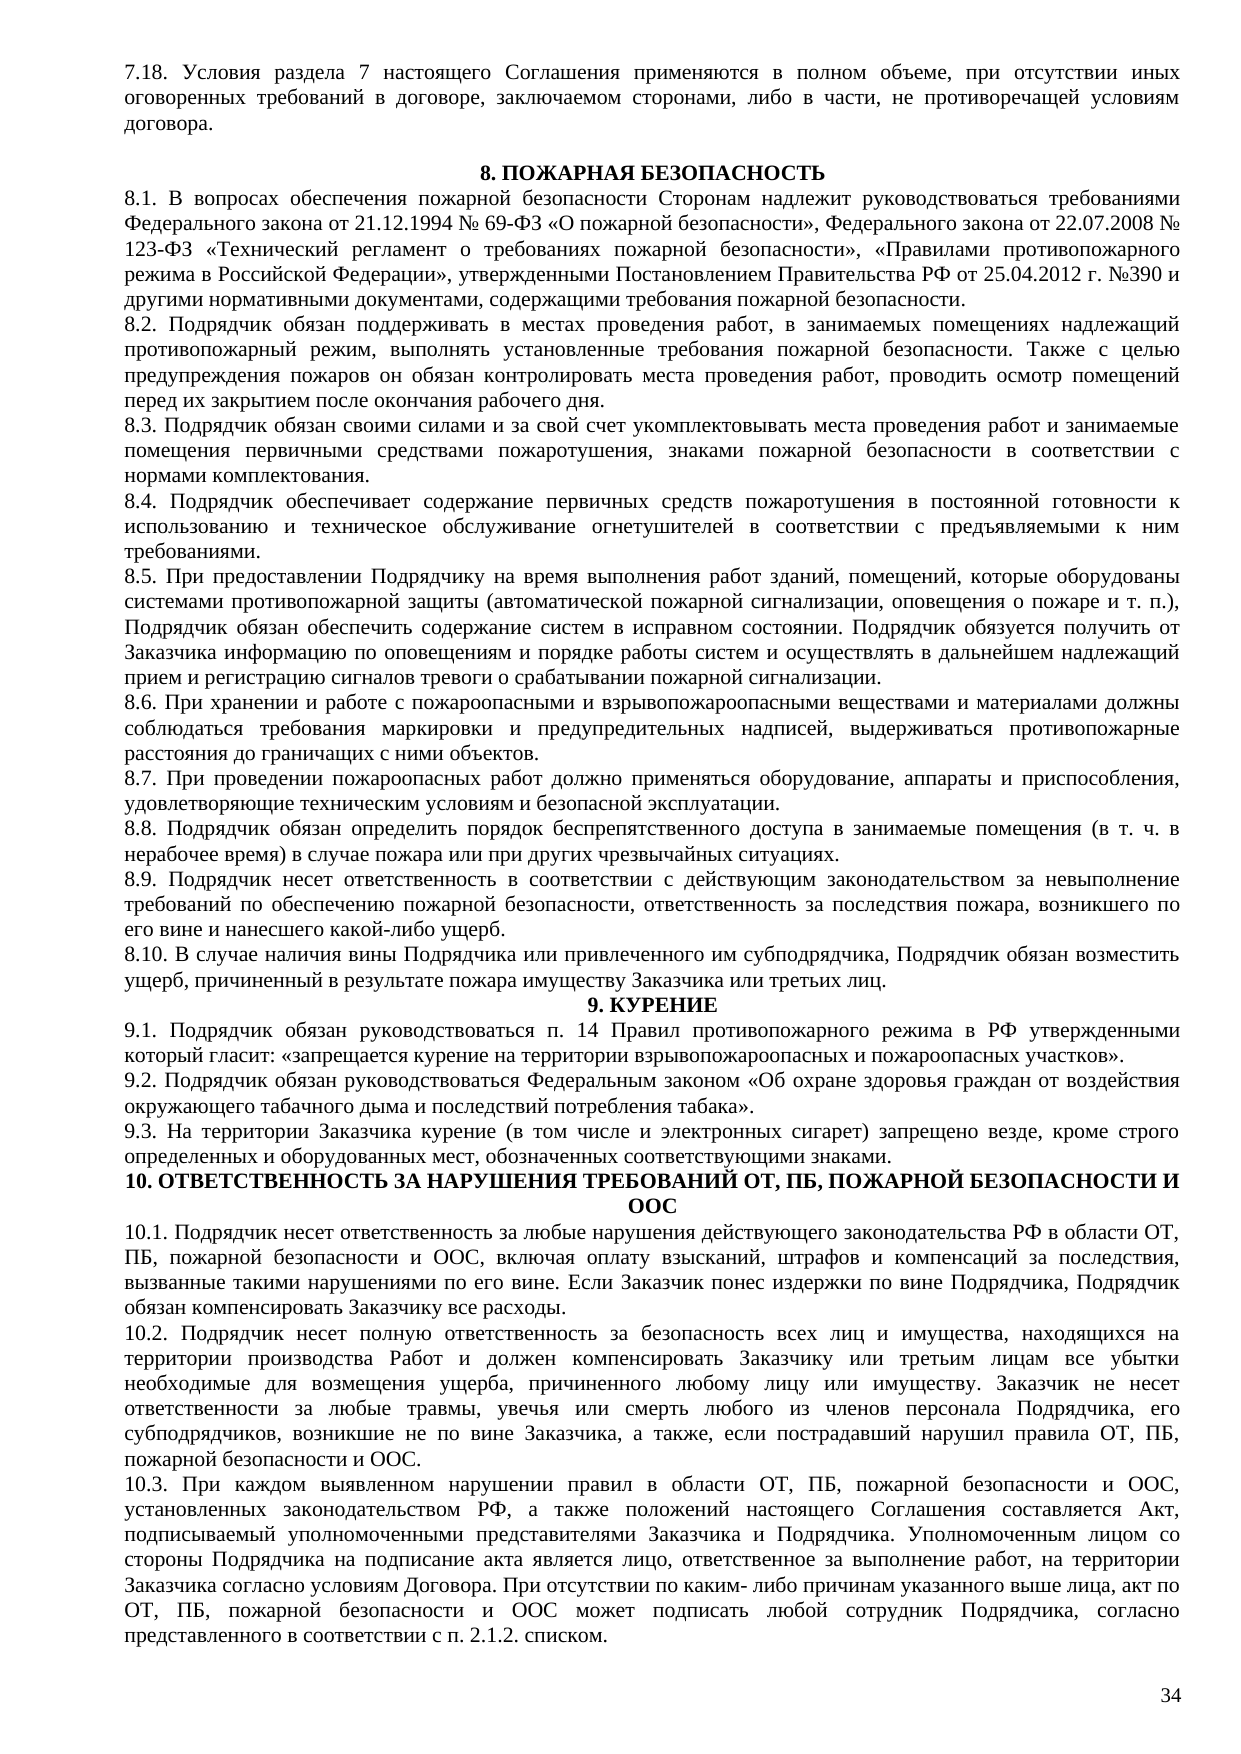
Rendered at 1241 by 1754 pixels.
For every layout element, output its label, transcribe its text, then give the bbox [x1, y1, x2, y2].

text 8.7. При проведении пожароопасных работ должно применяться оборудование, аппараты и приспособления, удовлетворяющие техническим условиям и безопасной эксплуатации. [124, 765, 1181, 815]
text 9.2. Подрядчик обязан руководствоваться Федеральным законом «Об охране здоровья граждан от воздействия окружающего табачного дыма и последствий потребления табака». [124, 1067, 1181, 1118]
text 8.3. Подрядчик обязан своими силами и за свой счет укомплектовывать места проведения работ и занимаемые помещения первичными средствами пожаротушения, знаками пожарной безопасности в соответствии с нормами комплектования. [124, 412, 1181, 488]
text 7.18. Условия раздела 7 настоящего Соглашения применяются в полном объеме, при отсутствии иных оговоренных требований в договоре, заключаемом сторонами, либо в части, не противоречащей условиям договора. [124, 59, 1181, 135]
text 8.8. Подрядчик обязан определить порядок беспрепятственного доступа в занимаемые помещения (в т. ч. в нерабочее время) в случае пожара или при других чрезвычайных ситуациях. [124, 815, 1181, 866]
text 8. ПОЖАРНАЯ БЕЗОПАСНОСТЬ [124, 160, 1181, 185]
text 8.4. Подрядчик обеспечивает содержание первичных средств пожаротушения в постоянной готовности к использованию и техническое обслуживание огнетушителей в соответствии с предъявляемыми к ним требованиями. [124, 488, 1181, 563]
text 10.3. При каждом выявленном нарушении правил в области ОТ, ПБ, пожарной безопасности и ООС, установленных законодательством РФ, а также положений настоящего Соглашения составляется Акт, подписываемый уполномоченными представителями Заказчика и Подрядчика. Уполномоченным лицом со стороны Подрядчика на подписание акта является лицо, ответственное за выполнение работ, на территории Заказчика согласно условиям Договора. При отсутствии по каким- либо причинам указанного выше лица, акт по ОТ, ПБ, пожарной безопасности и ООС может подписать любой сотрудник Подрядчика, согласно представленного в соответствии с п. 2.1.2. списком. [124, 1471, 1181, 1647]
text 9. КУРЕНИЕ [124, 992, 1181, 1017]
text 10.2. Подрядчик несет полную ответственность за безопасность всех лиц и имущества, находящихся на территории производства Работ и должен компенсировать Заказчику или третьим лицам все убытки необходимые для возмещения ущерба, причиненного любому лицу или имуществу. Заказчик не несет ответственности за любые травмы, увечья или смерть любого из членов персонала Подрядчика, его субподрядчиков, возникшие не по вине Заказчика, а также, если пострадавший нарушил правила ОТ, ПБ, пожарной безопасности и ООС. [124, 1319, 1181, 1471]
text 8.10. В случае наличия вины Подрядчика или привлеченного им субподрядчика, Подрядчик обязан возместить ущерб, причиненный в результате пожара имуществу Заказчика или третьих лиц. [124, 941, 1181, 992]
text 8.6. При хранении и работе с пожароопасными и взрывопожароопасными веществами и материалами должны соблюдаться требования маркировки и предупредительных надписей, выдерживаться противопожарные расстояния до граничащих с ними объектов. [124, 689, 1181, 765]
text 9.3. На территории Заказчика курение (в том числе и электронных сигарет) запрещено везде, кроме строго определенных и оборудованных мест, обозначенных соответствующими знаками. [124, 1118, 1181, 1168]
text 8.9. Подрядчик несет ответственность в соответствии с действующим законодательством за невыполнение требований по обеспечению пожарной безопасности, ответственность за последствия пожара, возникшего по его вине и нанесшего какой-либо ущерб. [124, 866, 1181, 941]
text 8.1. В вопросах обеспечения пожарной безопасности Сторонам надлежит руководствоваться требованиями Федерального закона от 21.12.1994 № 69-ФЗ «О пожарной безопасности», Федерального закона от 22.07.2008 № 123-ФЗ «Технический регламент о требованиях пожарной безопасности», «Правилами противопожарного режима в Российской Федерации», утвержденными Постановлением Правительства РФ от 25.04.2012 г. №390 и другими нормативными документами, содержащими требования пожарной безопасности. [124, 185, 1181, 311]
text 9.1. Подрядчик обязан руководствоваться п. 14 Правил противопожарного режима в РФ утвержденными который гласит: «запрещается курение на территории взрывопожароопасных и пожароопасных участков». [124, 1017, 1181, 1067]
text 10. ОТВЕТСТВЕННОСТЬ ЗА НАРУШЕНИЯ ТРЕБОВАНИЙ ОТ, ПБ, ПОЖАРНОЙ БЕЗОПАСНОСТИ И ООС [124, 1168, 1181, 1219]
text 10.1. Подрядчик несет ответственность за любые нарушения действующего законодательства РФ в области ОТ, ПБ, пожарной безопасности и ООС, включая оплату взысканий, штрафов и компенсаций за последствия, вызванные такими нарушениями по его вине. Если Заказчик понес издержки по вине Подрядчика, Подрядчик обязан компенсировать Заказчику все расходы. [124, 1219, 1181, 1319]
text 8.2. Подрядчик обязан поддерживать в местах проведения работ, в занимаемых помещениях надлежащий противопожарный режим, выполнять установленные требования пожарной безопасности. Также с целью предупреждения пожаров он обязан контролировать места проведения работ, проводить осмотр помещений перед их закрытием после окончания рабочего дня. [124, 311, 1181, 412]
text 8.5. При предоставлении Подрядчику на время выполнения работ зданий, помещений, которые оборудованы системами противопожарной защиты (автоматической пожарной сигнализации, оповещения о пожаре и т. п.), Подрядчик обязан обеспечить содержание систем в исправном состоянии. Подрядчик обязуется получить от Заказчика информацию по оповещениям и порядке работы систем и осуществлять в дальнейшем надлежащий прием и регистрацию сигналов тревоги о срабатывании пожарной сигнализации. [124, 563, 1181, 689]
